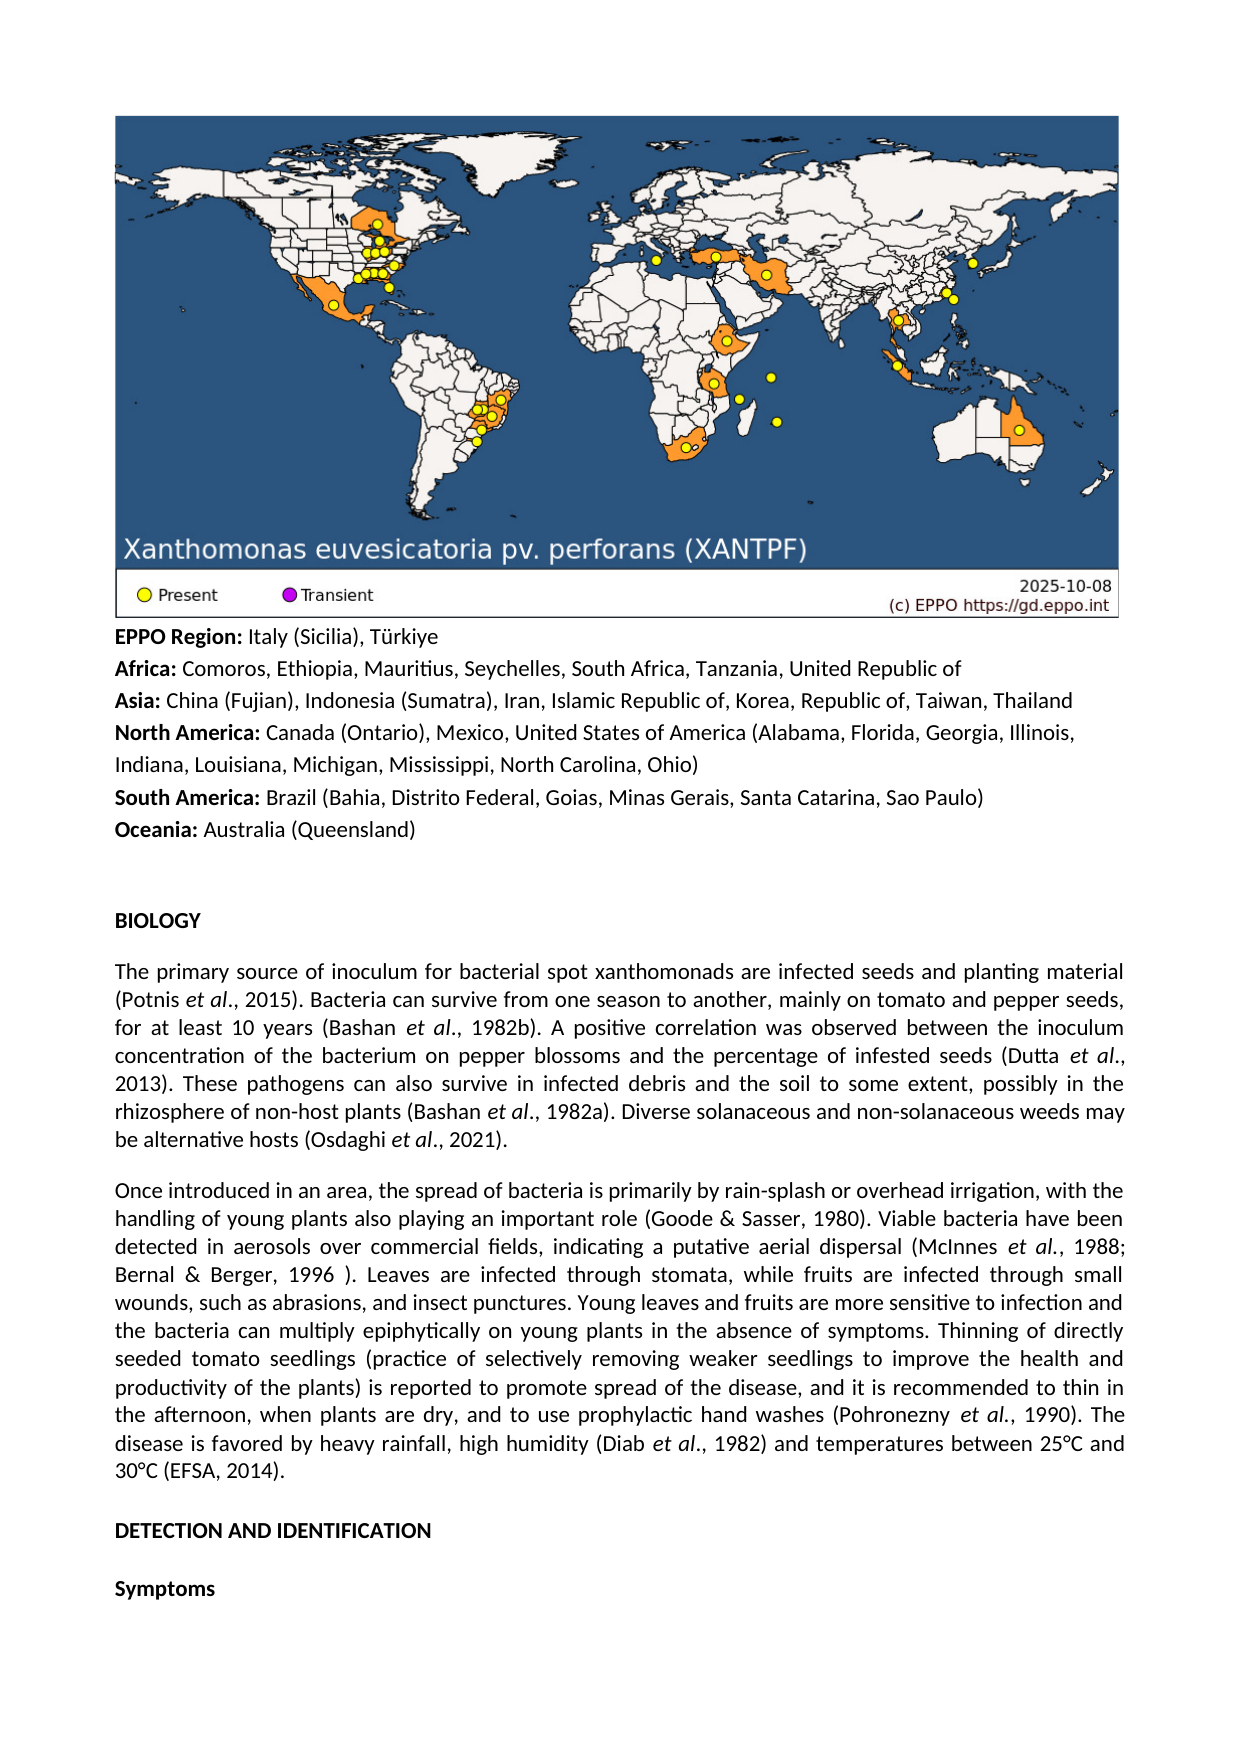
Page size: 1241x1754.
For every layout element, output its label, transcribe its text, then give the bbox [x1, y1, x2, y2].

text DETECTION AND IDENTIFICATION [114, 1516, 1126, 1544]
text The primary source of inoculum for bacterial spot xanthomonads are infected seeds and planting material (Potnis et al., 2015). Bacteria can survive from one season to another, mainly on tomato and pepper seeds, for at least 10 years (Bashan et al., 1982b). A positive correlation was observed between the inoculum concentration of the bacterium on pepper blossoms and the percentage of infested seeds (Dutta et al., 2013). These pathogens can also survive in infected debris and the soil to some extent, possibly in the rhizosphere of non-host plants (Bashan et al., 1982a). Diverse solanaceous and non-solanaceous weeds may be alternative hosts (Osdaghi et al., 2021). [114, 957, 1126, 1153]
picture [114, 114, 1119, 618]
text BIOLOGY [114, 878, 1126, 934]
text Symptoms [114, 1574, 1126, 1602]
text Once introduced in an area, the spread of bacteria is primarily by rain-splash or overhead irrigation, with the handling of young plants also playing an important role (Goode & Sasser, 1980). Viable bacteria have been detected in aerosols over commercial fields, indicating a putative aerial dispersal (McInnes et al., 1988; Bernal & Berger, 1996 ). Leaves are infected through stomata, while fruits are infected through small wounds, such as abrasions, and insect punctures. Young leaves and fruits are more sensitive to infection and the bacteria can multiply epiphytically on young plants in the absence of symptoms. Thinning of directly seeded tomato seedlings (practice of selectively removing weaker seedlings to improve the health and productivity of the plants) is reported to promote spread of the disease, and it is recommended to thin in the afternoon, when plants are dry, and to use prophylactic hand washes (Pohronezny et al., 1990). The disease is favored by heavy rainfall, high humidity (Diab et al., 1982) and temperatures between 25°C and 30°C (EFSA, 2014). [114, 1176, 1126, 1485]
